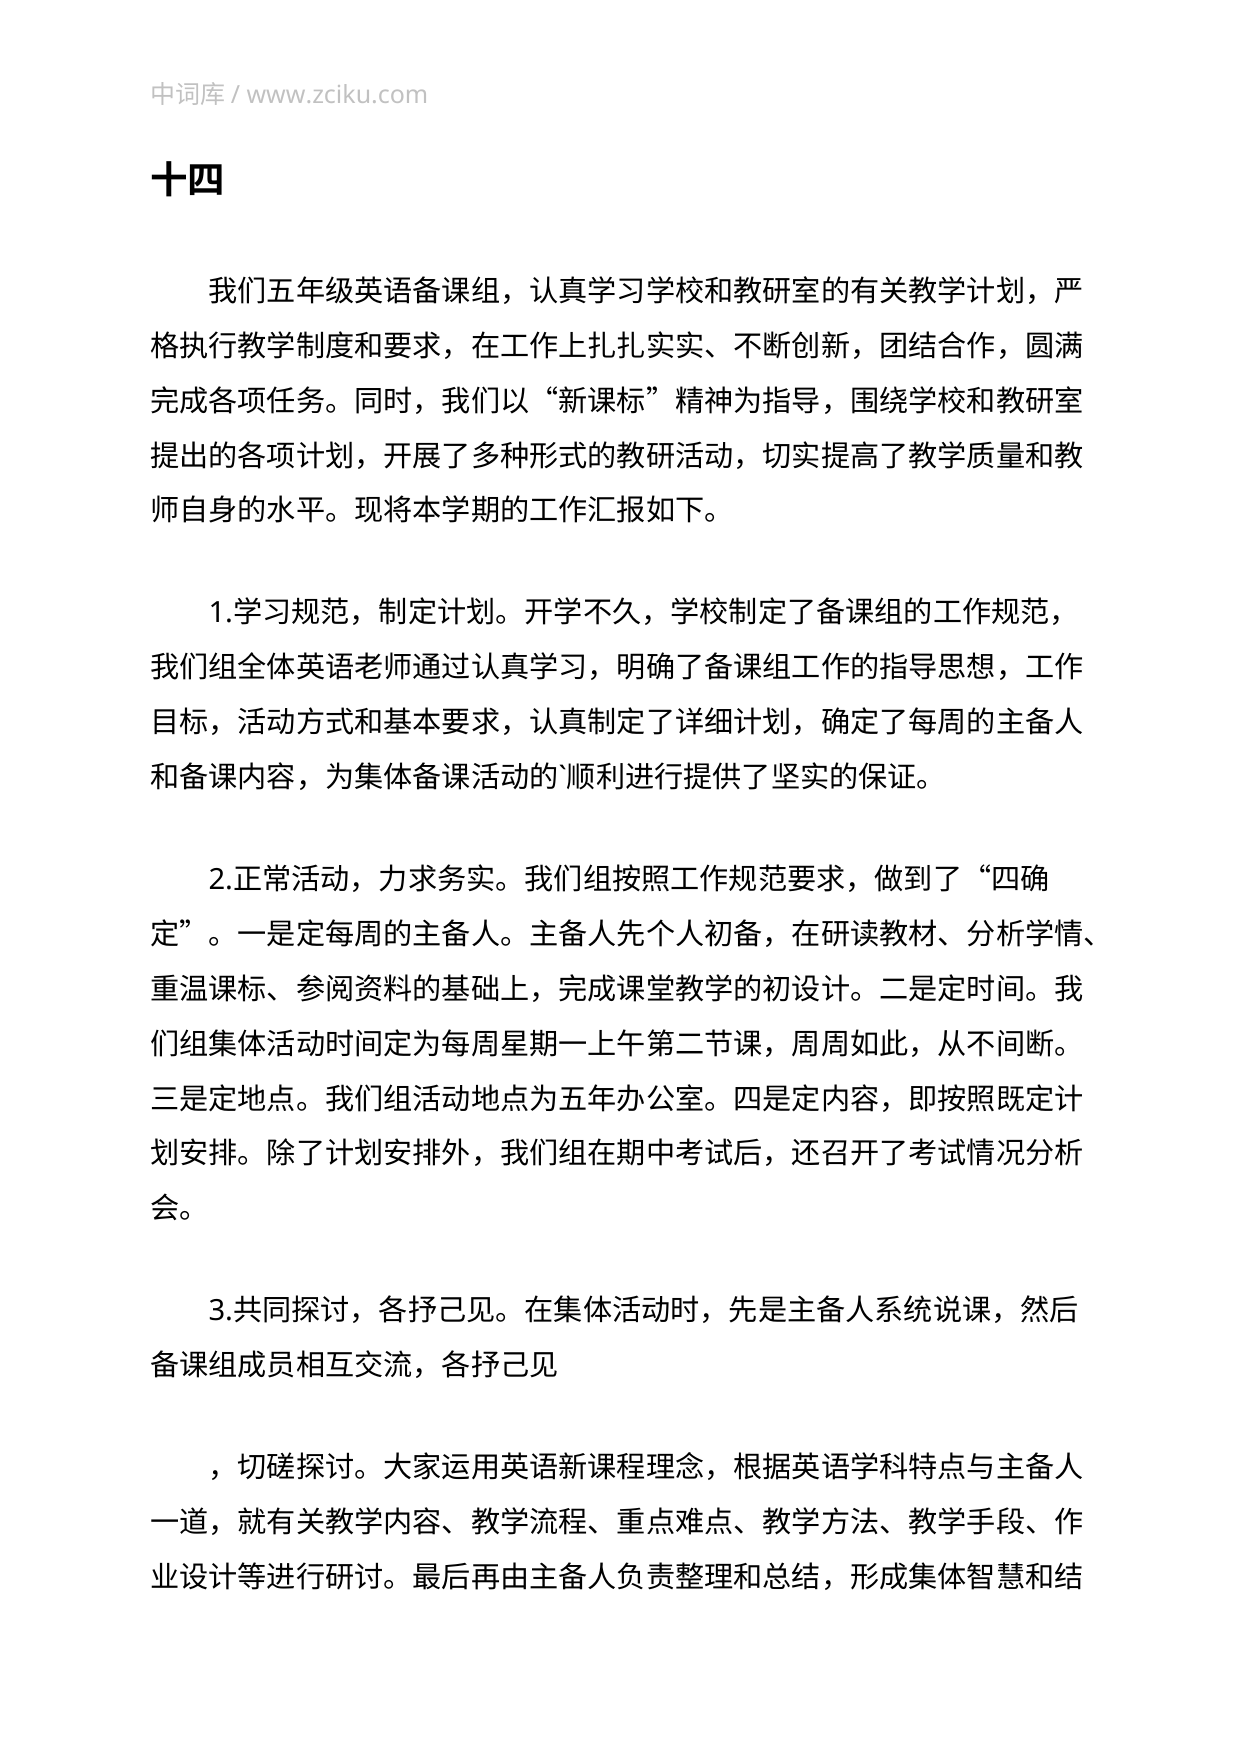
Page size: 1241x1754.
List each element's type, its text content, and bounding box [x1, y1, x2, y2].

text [150, 1443, 1090, 1596]
text 2.正常活动，力求务实。我们组按照工作规范要求，做到了“四确定”。一是定每周的主备人。主备人先个人初备，在研读教材、分析学情、重温课标、参阅资料的基础上，完成课堂教学的初设计。二是定时间。我们组集体活动时间定为每周星期一上午第二节课，周周如此，从不间断。三是定地点。我们组活动地点为五年办公室。四是定内容，即按照既定计划安排。除了计划安排外，我们组在期中考试后，还召开了考试情况分析会。 [150, 856, 1090, 1227]
text 1.学习规范，制定计划。开学不久，学校制定了备课组的工作规范，我们组全体英语老师通过认真学习，明确了备课组工作的指导思想，工作目标，活动方式和基本要求，认真制定了详细计划，确定了每周的主备人和备课内容，为集体备课活动的`顺利进行提供了坚实的保证。 [150, 589, 1090, 796]
text 3.共同探讨，各抒己见。在集体活动时，先是主备人系统说课，然后备课组成员相互交流，各抒己见 [150, 1287, 1090, 1384]
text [150, 150, 1090, 204]
text 我们五年级英语备课组，认真学习学校和教研室的有关教学计划，严格执行教学制度和要求，在工作上扎扎实实、不断创新，团结合作，圆满完成各项任务。同时，我们以“新课标”精神为指导，围绕学校和教研室提出的各项计划，开展了多种形式的教研活动，切实提高了教学质量和教师自身的水平。现将本学期的工作汇报如下。 [150, 267, 1090, 529]
